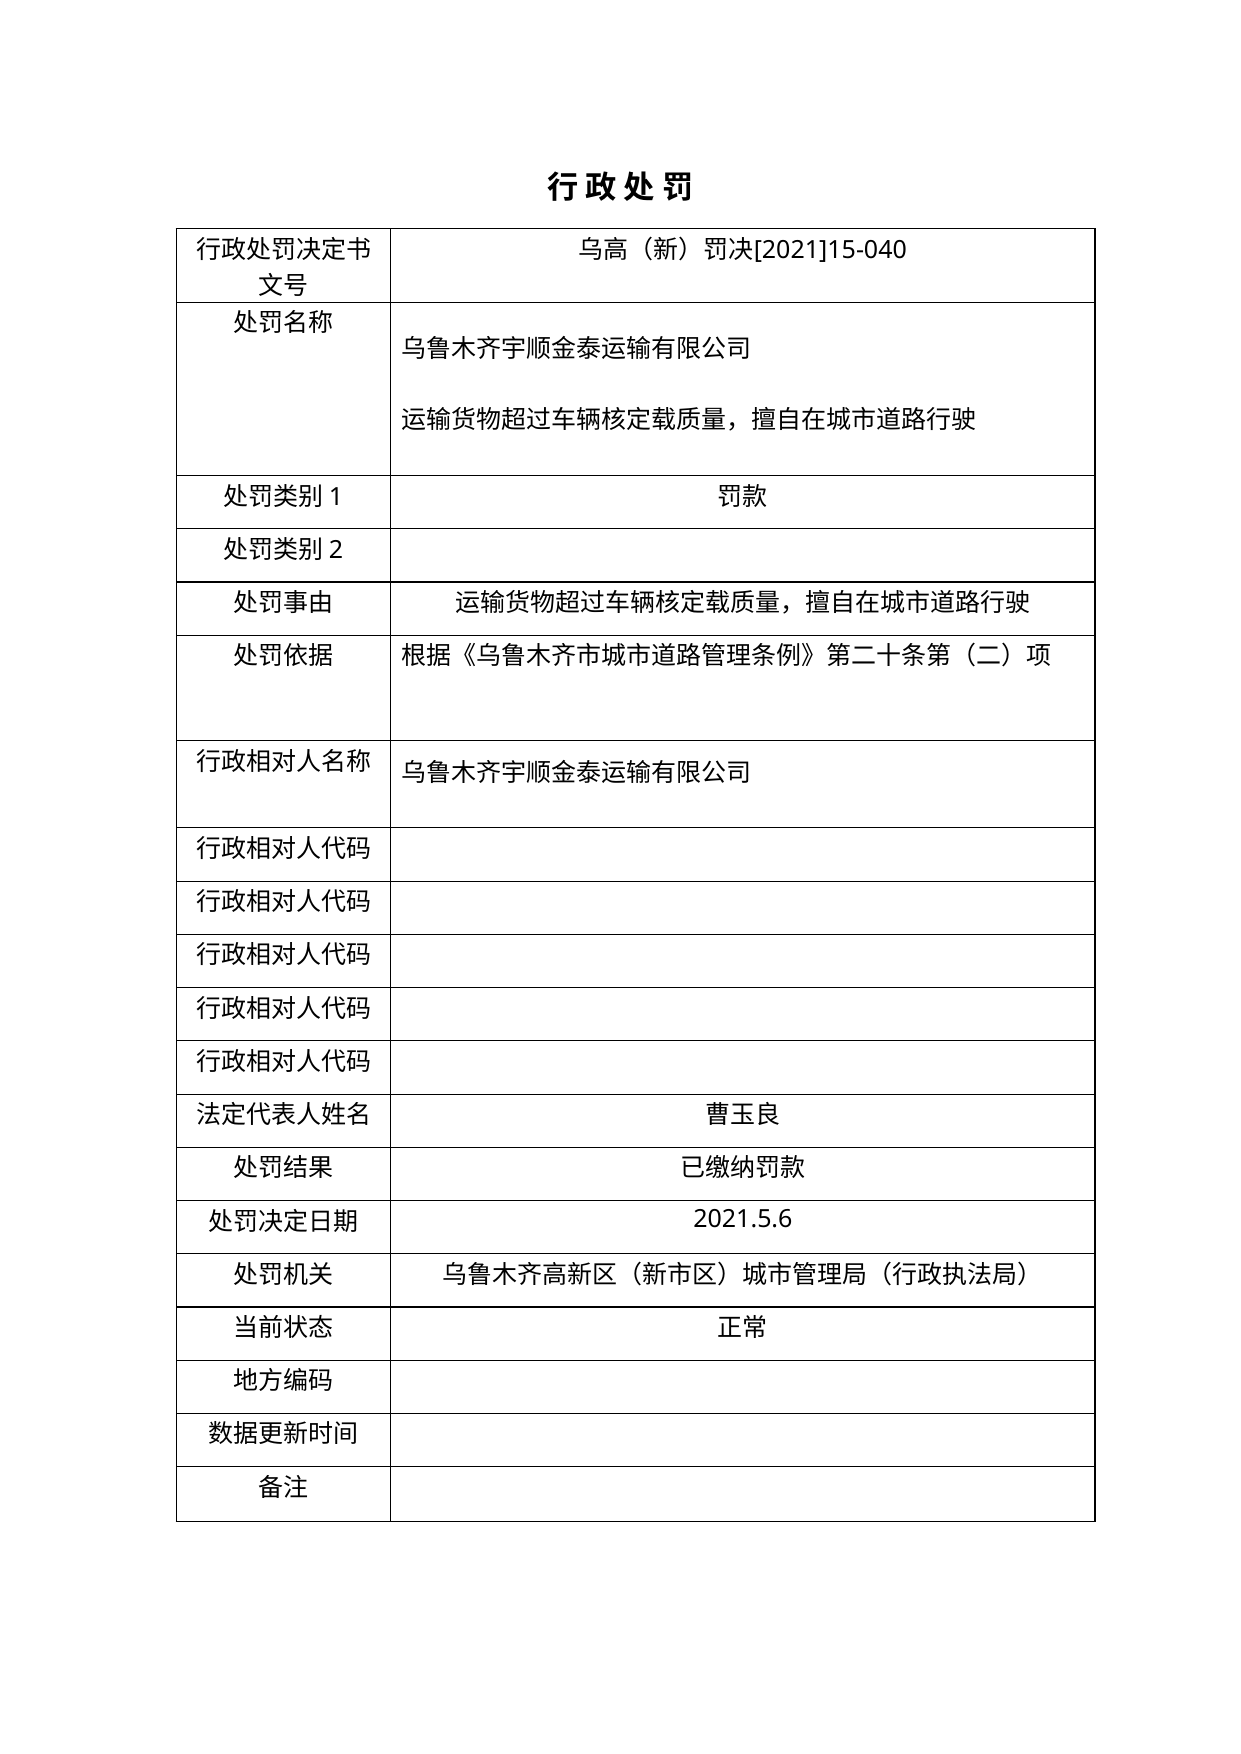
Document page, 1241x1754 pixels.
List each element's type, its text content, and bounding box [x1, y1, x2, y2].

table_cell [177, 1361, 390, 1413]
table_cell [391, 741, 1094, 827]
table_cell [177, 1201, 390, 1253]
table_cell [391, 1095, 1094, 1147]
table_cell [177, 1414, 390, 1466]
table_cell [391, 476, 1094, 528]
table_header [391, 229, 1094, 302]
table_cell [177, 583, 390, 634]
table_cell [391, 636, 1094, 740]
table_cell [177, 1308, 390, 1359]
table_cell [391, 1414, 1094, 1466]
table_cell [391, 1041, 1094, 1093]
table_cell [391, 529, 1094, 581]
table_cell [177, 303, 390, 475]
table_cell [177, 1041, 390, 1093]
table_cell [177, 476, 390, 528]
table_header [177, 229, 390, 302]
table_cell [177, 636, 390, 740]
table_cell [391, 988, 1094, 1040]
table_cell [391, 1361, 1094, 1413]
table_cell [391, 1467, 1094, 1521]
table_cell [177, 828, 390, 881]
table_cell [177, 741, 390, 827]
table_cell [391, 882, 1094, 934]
text 行 政 处 罚 [187, 162, 1053, 207]
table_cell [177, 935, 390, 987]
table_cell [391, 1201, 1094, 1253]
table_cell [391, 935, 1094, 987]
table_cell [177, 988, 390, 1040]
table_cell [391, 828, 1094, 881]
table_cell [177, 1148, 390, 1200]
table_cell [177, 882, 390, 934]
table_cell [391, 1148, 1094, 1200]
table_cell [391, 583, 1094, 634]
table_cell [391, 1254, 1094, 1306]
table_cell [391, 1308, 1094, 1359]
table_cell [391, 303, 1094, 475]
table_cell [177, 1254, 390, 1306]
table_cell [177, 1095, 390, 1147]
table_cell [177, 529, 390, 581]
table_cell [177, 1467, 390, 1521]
